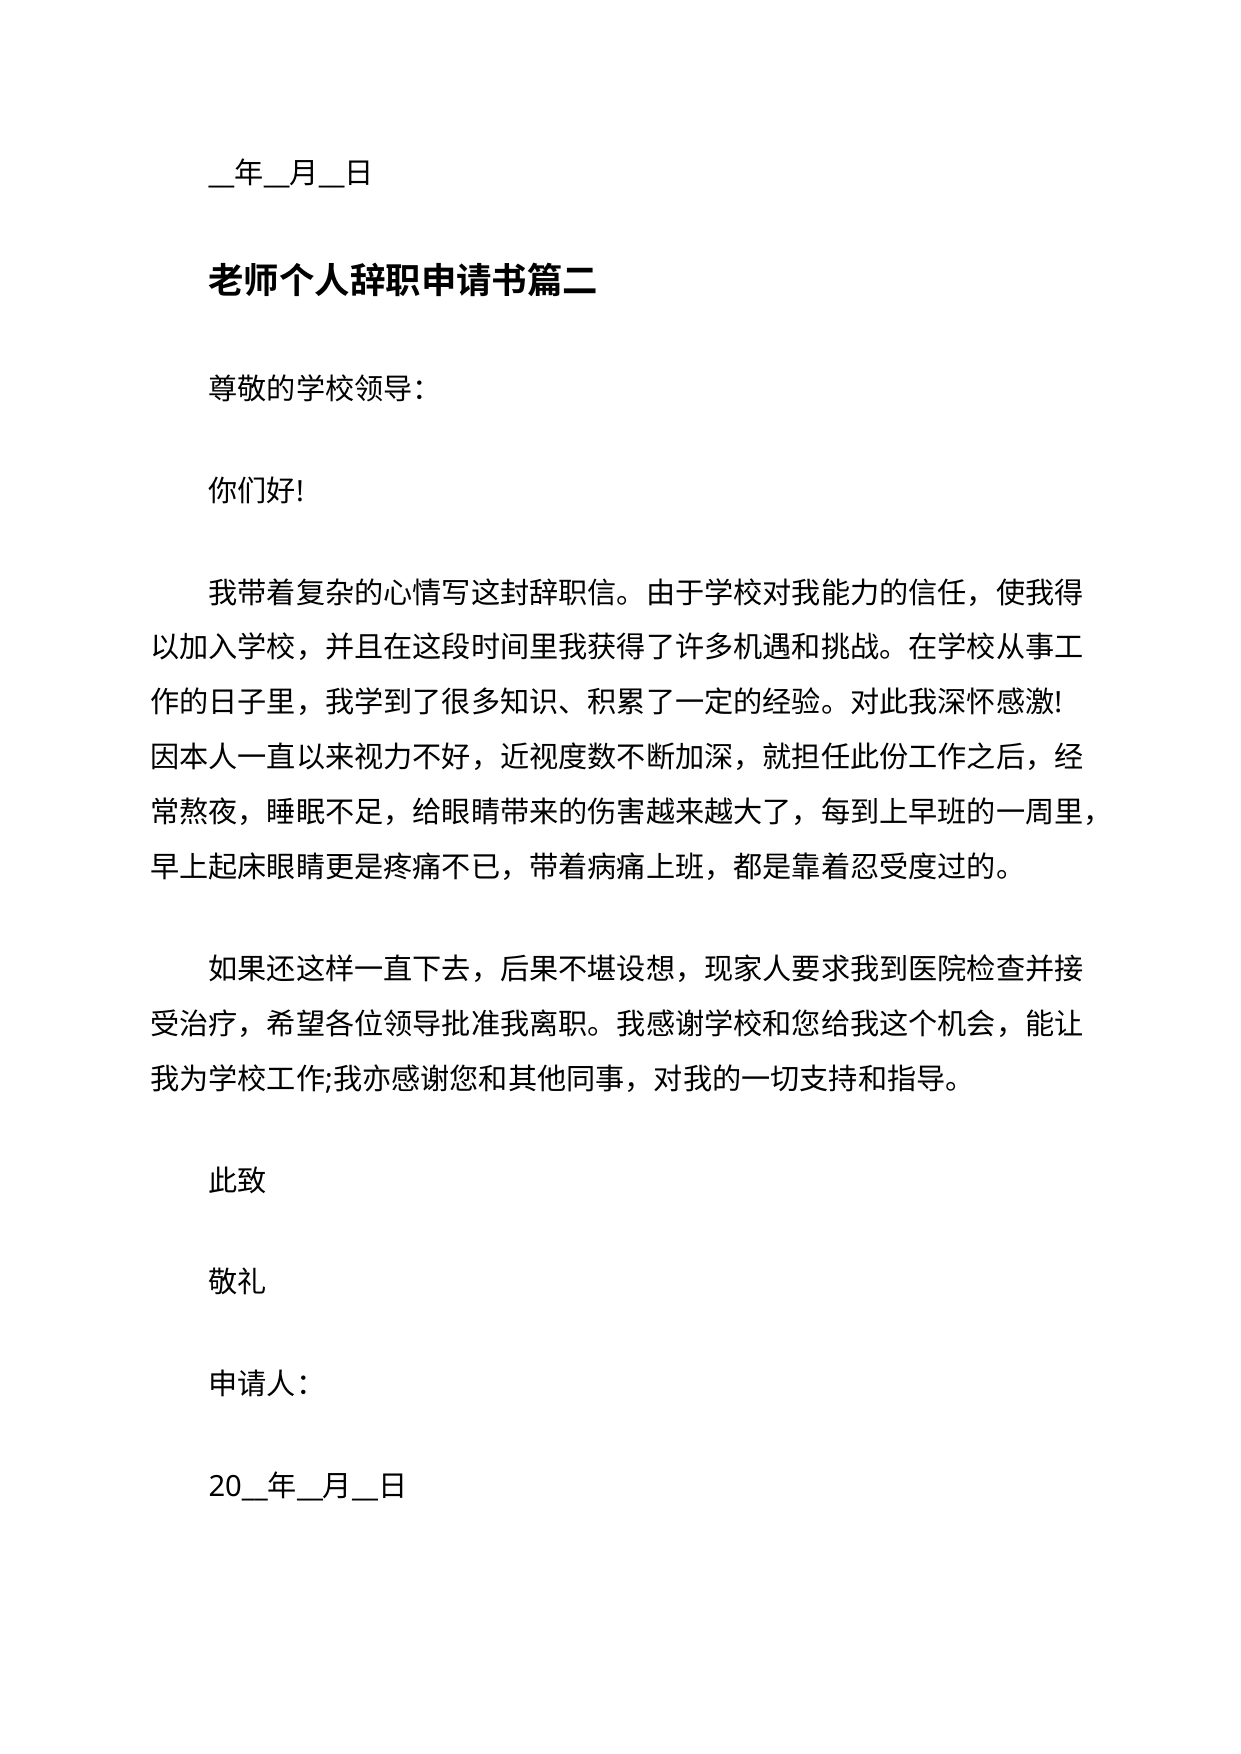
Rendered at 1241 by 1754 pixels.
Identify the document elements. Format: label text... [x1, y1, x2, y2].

text 你们好! [150, 467, 1090, 509]
text 老师个人辞职申请书篇二 [150, 252, 1090, 303]
text 我带着复杂的心情写这封辞职信。由于学校对我能力的信任，使我得以加入学校，并且在这段时间里我获得了许多机遇和挑战。在学校从事工作的日子里，我学到了很多知识、积累了一定的经验。对此我深怀感激!因本人一直以来视力不好，近视度数不断加深，就担任此份工作之后，经常熬夜，睡眠不足，给眼睛带来的伤害越来越大了，每到上早班的一周里，早上起床眼睛更是疼痛不已，带着病痛上班，都是靠着忍受度过的。 [150, 569, 1090, 886]
text 此致 [150, 1157, 1090, 1199]
text 20__年__月__日 [150, 1463, 1090, 1505]
text __年__月__日 [150, 150, 1090, 192]
text 尊敬的学校领导： [150, 365, 1090, 408]
text 如果还这样一直下去，后果不堪设想，现家人要求我到医院检查并接受治疗，希望各位领导批准我离职。我感谢学校和您给我这个机会，能让我为学校工作;我亦感谢您和其他同事，对我的一切支持和指导。 [150, 946, 1090, 1098]
text 敬礼 [150, 1259, 1090, 1301]
text 申请人： [150, 1361, 1090, 1403]
